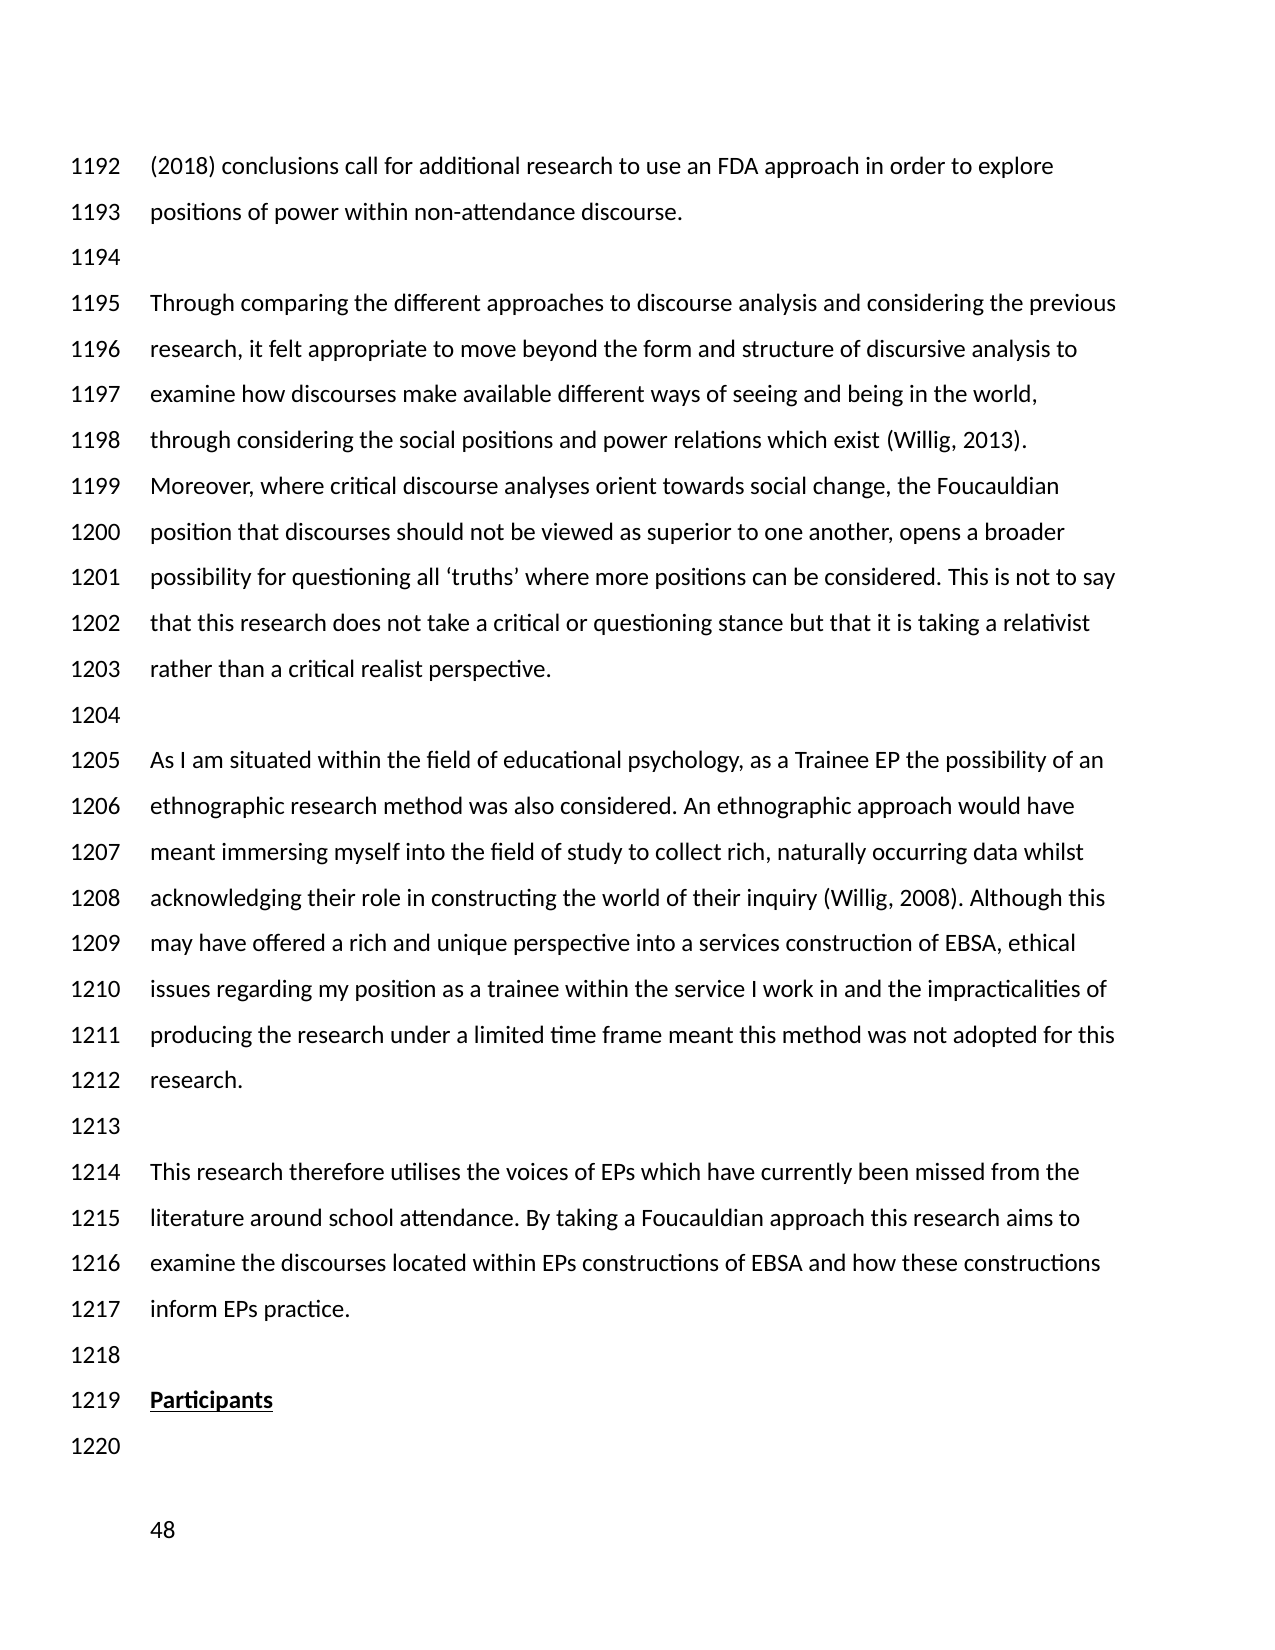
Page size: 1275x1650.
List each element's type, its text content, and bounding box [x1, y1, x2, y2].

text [150, 150, 1125, 226]
text As I am situated within the field of educational psychology, as a Trainee EP the possibility of an ethnographic research method was also considered. An ethnographic approach would have meant immersing myself into the field of study to collect rich, naturally occurring data whilst acknowledging their role in constructing the world of their inquiry (Willig, 2008). Although this may have offered a rich and unique perspective into a services construction of EBSA, ethical issues regarding my position as a trainee within the service I work in and the impracticalities of producing the research under a limited time frame meant this method was not adopted for this research. [150, 744, 1125, 1095]
text Participants [150, 1385, 1125, 1415]
text This research therefore utilises the voices of EPs which have currently been missed from the literature around school attendance. By taking a Foucauldian approach this research aims to examine the discourses located within EPs constructions of EBSA and how these constructions inform EPs practice. [150, 1156, 1125, 1324]
text Through comparing the different approaches to discourse analysis and considering the previous research, it felt appropriate to move beyond the form and structure of discursive analysis to examine how discourses make available different ways of seeing and being in the world, through considering the social positions and power relations which exist (Willig, 2013). Moreover, where critical discourse analyses orient towards social change, the Foucauldian position that discourses should not be viewed as superior to one another, opens a broader possibility for questioning all ‘truths’ where more positions can be considered. This is not to say that this research does not take a critical or questioning stance but that it is taking a relativist rather than a critical realist perspective. [150, 287, 1125, 683]
